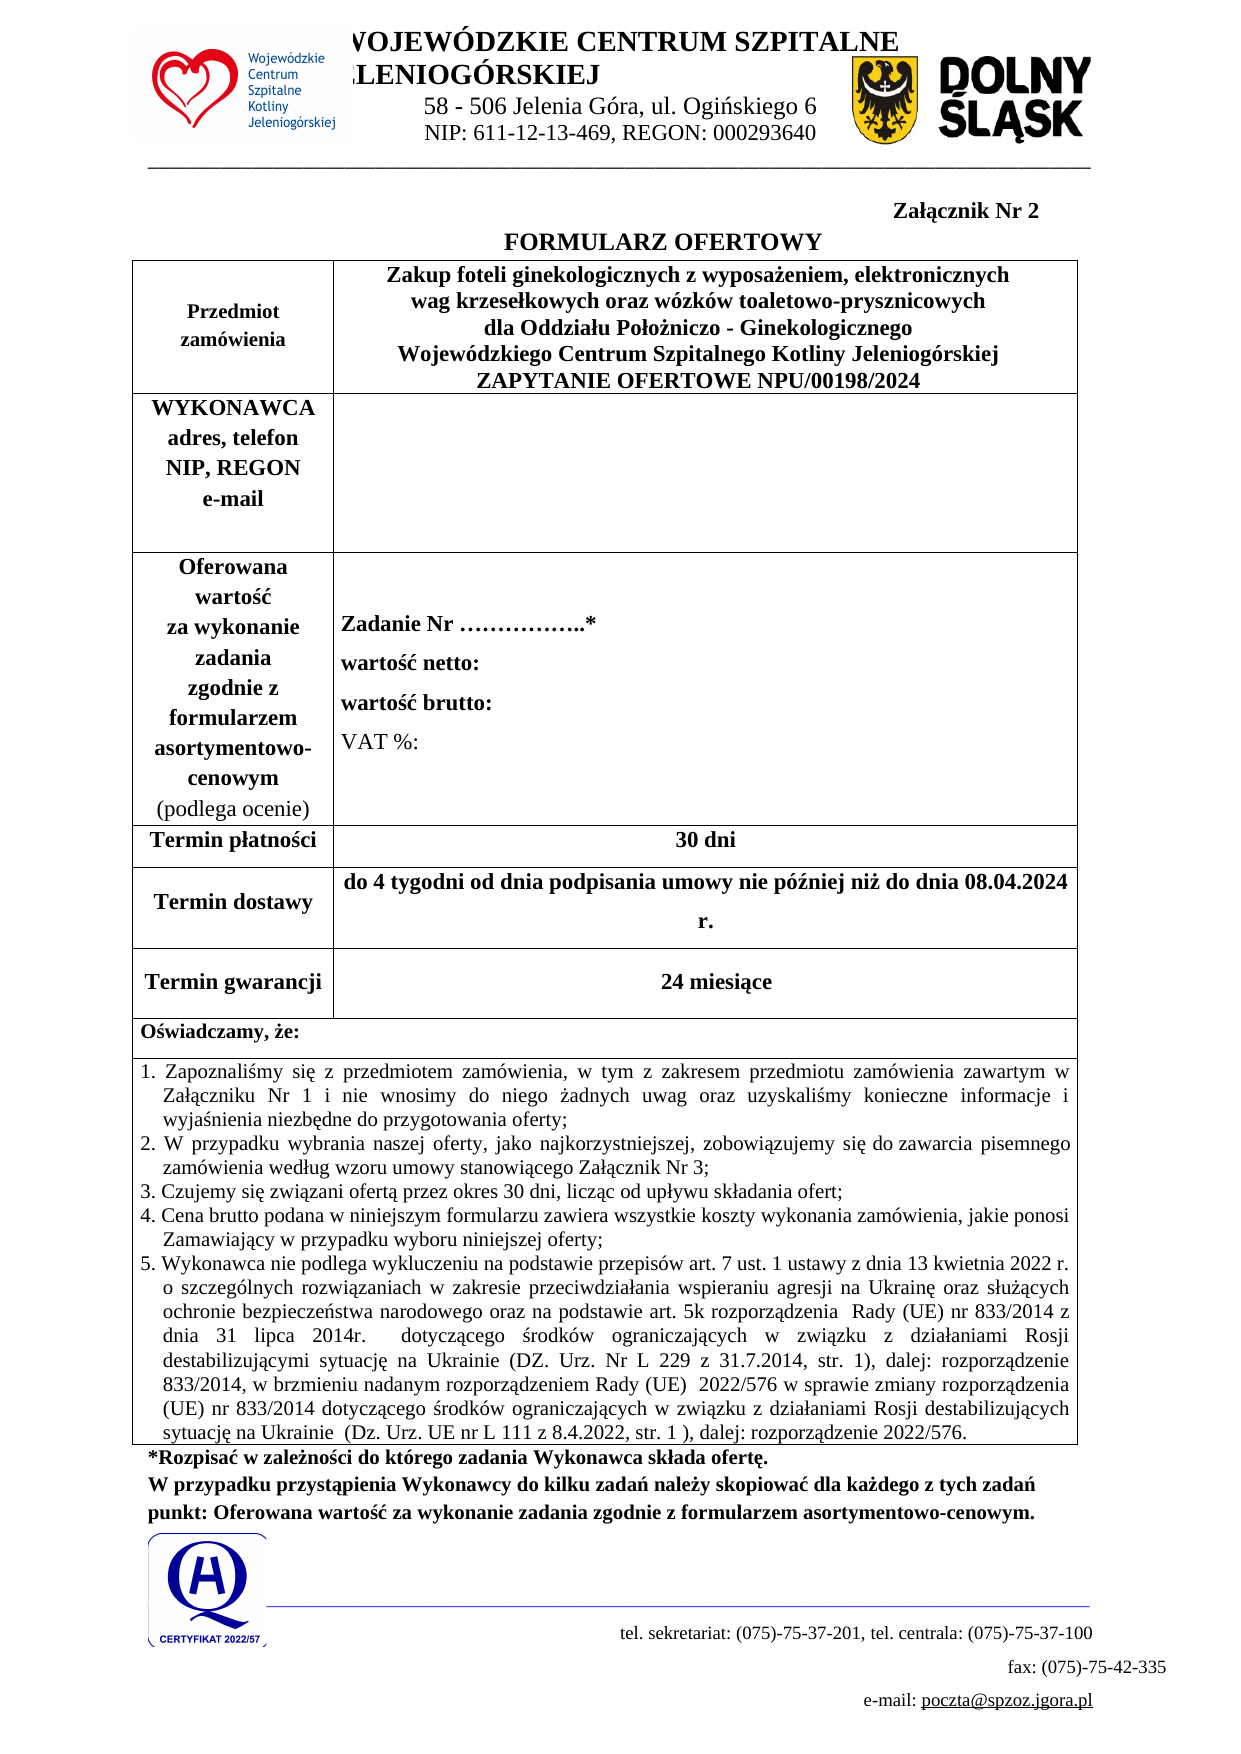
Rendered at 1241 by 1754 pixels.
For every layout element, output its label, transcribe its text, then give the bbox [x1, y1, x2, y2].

table_cell Termin gwarancji [133, 949, 333, 1018]
text FORMULARZ OFERTOWY [148, 227, 1093, 256]
table_cell Termin dostawy [133, 868, 333, 948]
picture [131, 26, 353, 143]
picture [147, 1533, 267, 1647]
table_cell 1. Zapoznaliśmy się z przedmiotem zamówienia, w tym z zakresem przedmiotu zamówienia zawartym w Załączniku Nr 1 i nie wnosimy do niego żadnych uwag oraz uzyskaliśmy konieczne informacje i wyjaśnienia niezbędne do przygotowania oferty; 2. W przypadku wybrania naszej oferty, jako najkorzystniejszej, zobowiązujemy się do zawarcia pisemnego zamówienia według wzoru umowy stanowiącego Załącznik Nr 3; 3. Czujemy się związani ofertą przez okres 30 dni, licząc od upływu składania ofert; 4. Cena brutto podana w niniejszym formularzu zawiera wszystkie koszty wykonania zamówienia, jakie ponosi Zamawiający w przypadku wyboru niniejszej oferty; 5. Wykonawca nie podlega wykluczeniu na podstawie przepisów art. 7 ust. 1 ustawy z dnia 13 kwietnia 2022 r. o szczególnych rozwiązaniach w zakresie przeciwdziałania wspieraniu agresji na Ukrainę oraz służących ochronie bezpieczeństwa narodowego oraz na podstawie art. 5k rozporządzenia Rady (UE) nr 833/2014 z dnia 31 lipca 2014r. dotyczącego środków ograniczających w związku z działaniami Rosji destabilizującymi sytuację na Ukrainie (DZ. Urz. Nr L 229 z 31.7.2014, str. 1), dalej: rozporządzenie 833/2014, w brzmieniu nadanym rozporządzeniem Rady (UE) 2022/576 w sprawie zmiany rozporządzenia (UE) nr 833/2014 dotyczącego środków ograniczających w związku z działaniami Rosji destabilizujących sytuację na Ukrainie (Dz. Urz. UE nr L 111 z 8.4.2022, str. 1 ), dalej: rozporządzenie 2022/576. [133, 1059, 1077, 1444]
table_cell 30 dni [334, 826, 1077, 867]
table_cell WYKONAWCA adres, telefon NIP, REGON e-mail [133, 394, 333, 552]
table_cell [334, 394, 1077, 552]
table_header Zakup foteli ginekologicznych z wyposażeniem, elektronicznych wag krzesełkowych oraz wózków toaletowo-prysznicowych dla Oddziału Położniczo - Ginekologicznego Wojewódzkiego Centrum Szpitalnego Kotliny Jeleniogórskiej ZAPYTANIE OFERTOWE NPU/00198/2024 [334, 261, 1077, 393]
table_cell Oświadczamy, że: [133, 1019, 1077, 1058]
table_cell Zadanie Nr ……………..* wartość netto: wartość brutto: VAT %: [334, 553, 1077, 825]
text *Rozpisać w zależności do którego zadania Wykonawca składa ofertę. [148, 1445, 1093, 1469]
table_cell Termin płatności [133, 826, 333, 867]
picture [850, 54, 1091, 145]
table_cell Oferowana wartość za wykonanie zadania zgodnie z formularzem asortymentowo-cenowym (podlega ocenie) [133, 553, 333, 825]
text W przypadku przystąpienia Wykonawcy do kilku zadań należy skopiować dla każdego z tych zadań punkt: Oferowana wartość za wykonanie zadania zgodnie z formularzem asortymentowo-cenowym. [148, 1472, 1093, 1524]
text Załącznik Nr 2 [148, 197, 1093, 223]
table_cell 24 miesiące [334, 949, 1077, 1018]
table_header Przedmiot zamówienia [133, 261, 333, 393]
table_cell do 4 tygodni od dnia podpisania umowy nie później niż do dnia 08.04.2024 r. [334, 868, 1077, 948]
